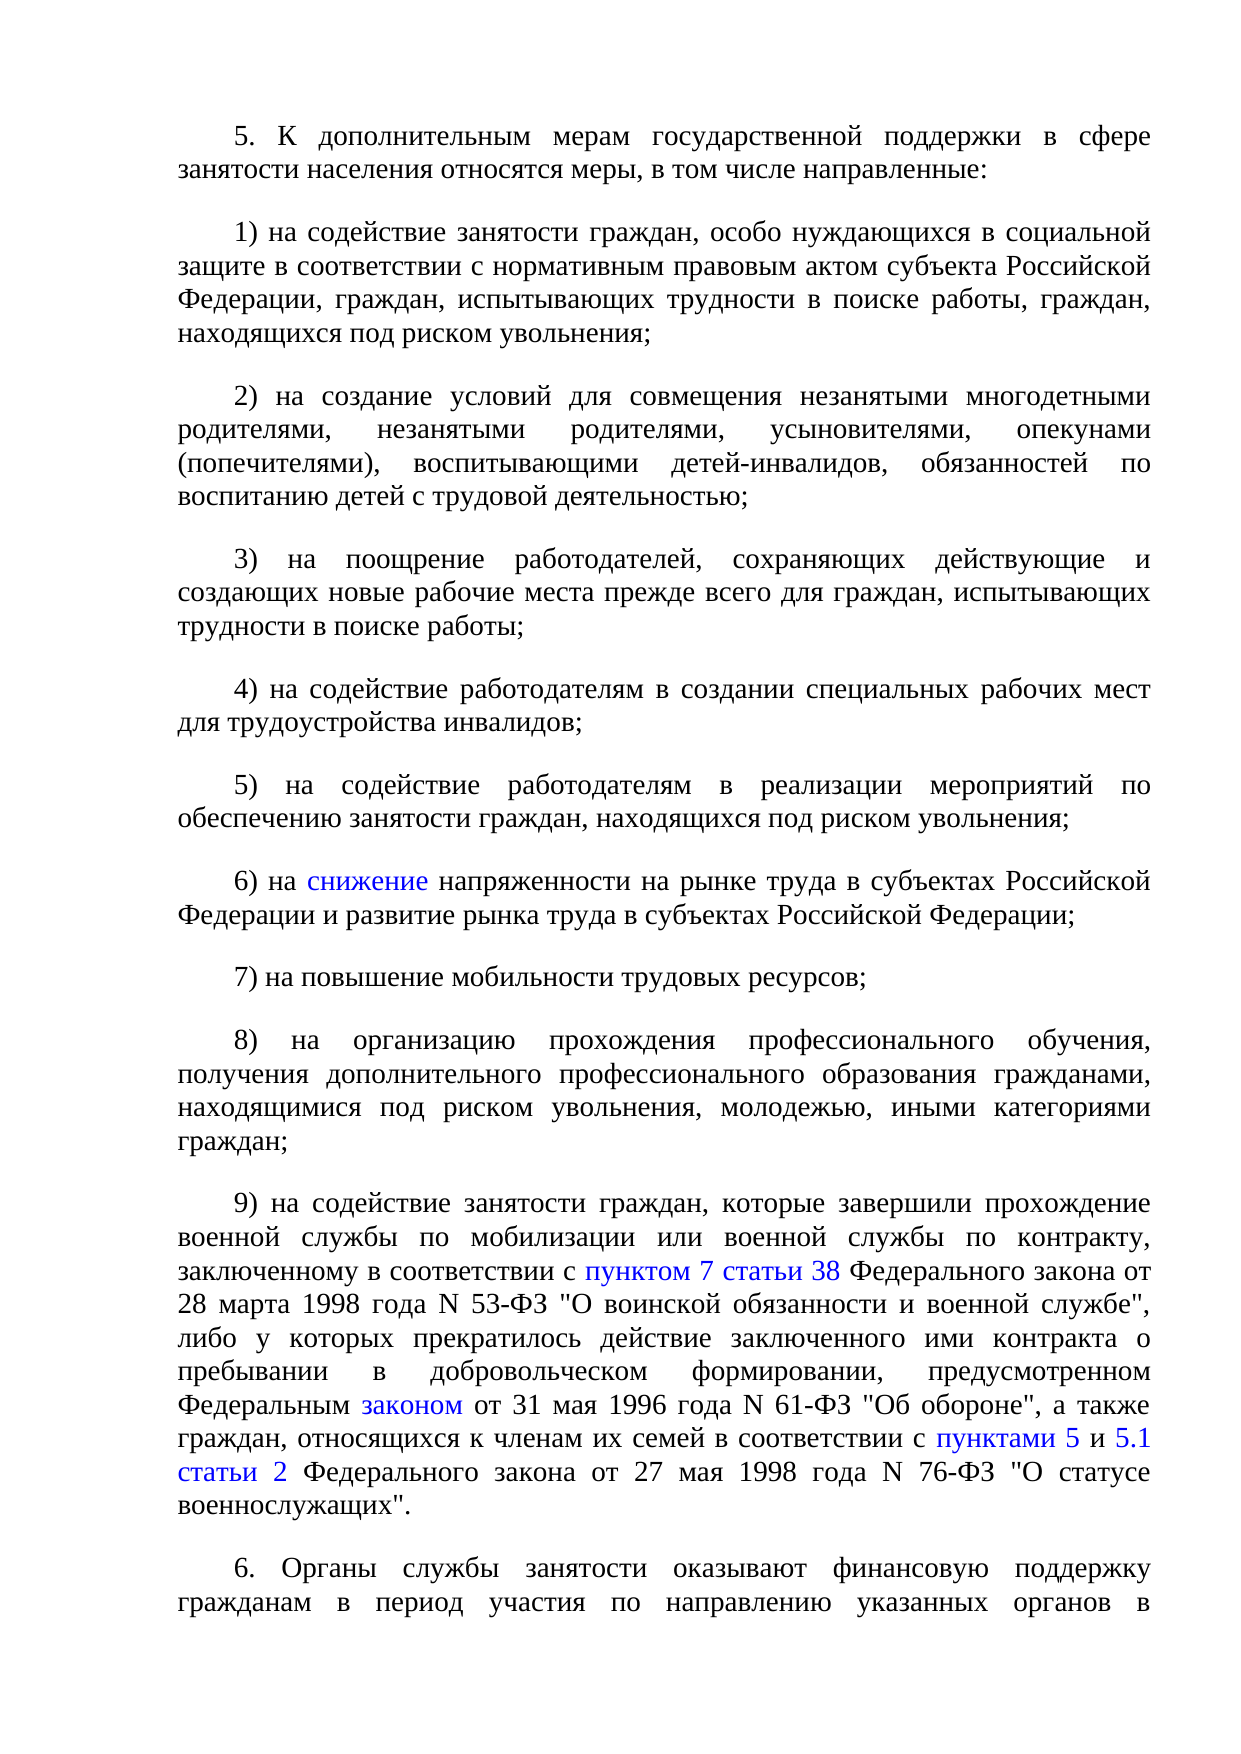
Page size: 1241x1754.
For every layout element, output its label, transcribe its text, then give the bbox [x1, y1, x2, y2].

text 6) на снижение напряженности на рынке труда в субъектах Российской Федерации и развитие рынка труда в субъектах Российской Федерации; [177, 863, 1152, 930]
text 3) на поощрение работодателей, сохраняющих действующие и создающих новые рабочие места прежде всего для граждан, испытывающих трудности в поиске работы; [177, 541, 1152, 642]
text 5. К дополнительным мерам государственной поддержки в сфере занятости населения относятся меры, в том числе направленные: [177, 118, 1152, 185]
text 2) на создание условий для совмещения незанятыми многодетными родителями, незанятыми родителями, усыновителями, опекунами (попечителями), воспитывающими детей-инвалидов, обязанностей по воспитанию детей с трудовой деятельностью; [177, 378, 1152, 512]
text 1) на содействие занятости граждан, особо нуждающихся в социальной защите в соответствии с нормативным правовым актом субъекта Российской Федерации, граждан, испытывающих трудности в поиске работы, граждан, находящихся под риском увольнения; [177, 214, 1152, 348]
text 9) на содействие занятости граждан, которые завершили прохождение военной службы по мобилизации или военной службы по контракту, заключенному в соответствии с пунктом 7 статьи 38 Федерального закона от 28 марта 1998 года N 53-ФЗ "О воинской обязанности и военной службе", либо у которых прекратилось действие заключенного ими контракта о пребывании в добровольческом формировании, предусмотренном Федеральным законом от 31 мая 1996 года N 61-ФЗ "Об обороне", а также граждан, относящихся к членам их семей в соответствии с пунктами 5 и 5.1 статьи 2 Федерального закона от 27 мая 1998 года N 76-ФЗ "О статусе военнослужащих". [177, 1186, 1152, 1521]
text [177, 1550, 1152, 1617]
text 4) на содействие работодателям в создании специальных рабочих мест для трудоустройства инвалидов; [177, 671, 1152, 738]
text 8) на организацию прохождения профессионального обучения, получения дополнительного профессионального образования гражданами, находящимися под риском увольнения, молодежью, иными категориями граждан; [177, 1022, 1152, 1156]
text 7) на повышение мобильности трудовых ресурсов; [177, 959, 1152, 993]
text 5) на содействие работодателям в реализации мероприятий по обеспечению занятости граждан, находящихся под риском увольнения; [177, 767, 1152, 834]
